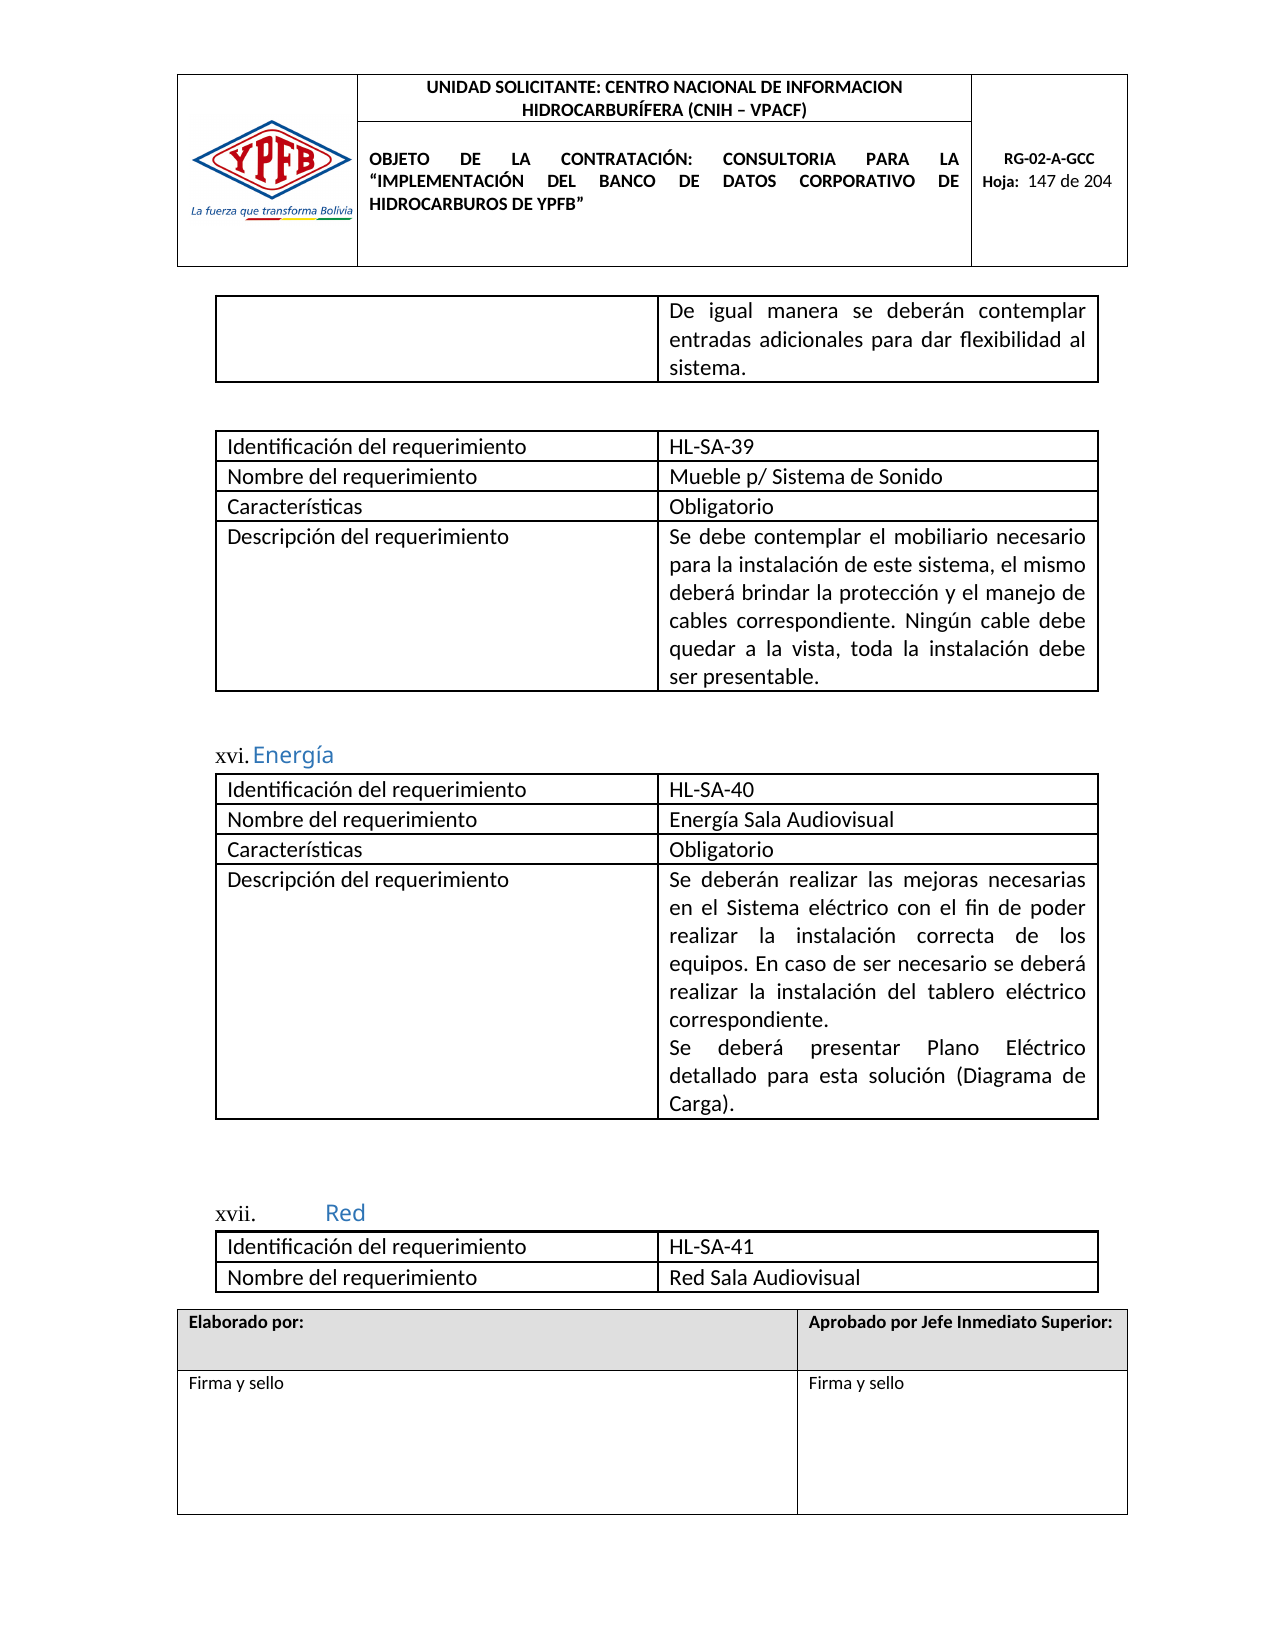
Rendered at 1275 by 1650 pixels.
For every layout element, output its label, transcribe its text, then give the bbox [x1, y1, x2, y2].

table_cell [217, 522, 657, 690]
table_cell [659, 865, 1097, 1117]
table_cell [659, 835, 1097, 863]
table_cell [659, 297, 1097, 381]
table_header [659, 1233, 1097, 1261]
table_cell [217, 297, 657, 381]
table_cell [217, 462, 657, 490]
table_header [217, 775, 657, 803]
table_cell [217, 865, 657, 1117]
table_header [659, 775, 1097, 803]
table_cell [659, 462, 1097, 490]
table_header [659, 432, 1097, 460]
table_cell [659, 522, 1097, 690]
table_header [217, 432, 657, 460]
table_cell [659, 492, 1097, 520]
subtitle Energía [215, 739, 1127, 770]
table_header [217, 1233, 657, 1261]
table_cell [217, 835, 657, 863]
subtitle Red [215, 1197, 1127, 1228]
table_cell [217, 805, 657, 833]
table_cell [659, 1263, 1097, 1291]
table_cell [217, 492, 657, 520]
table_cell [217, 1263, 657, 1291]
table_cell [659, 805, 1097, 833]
picture [188, 114, 353, 226]
